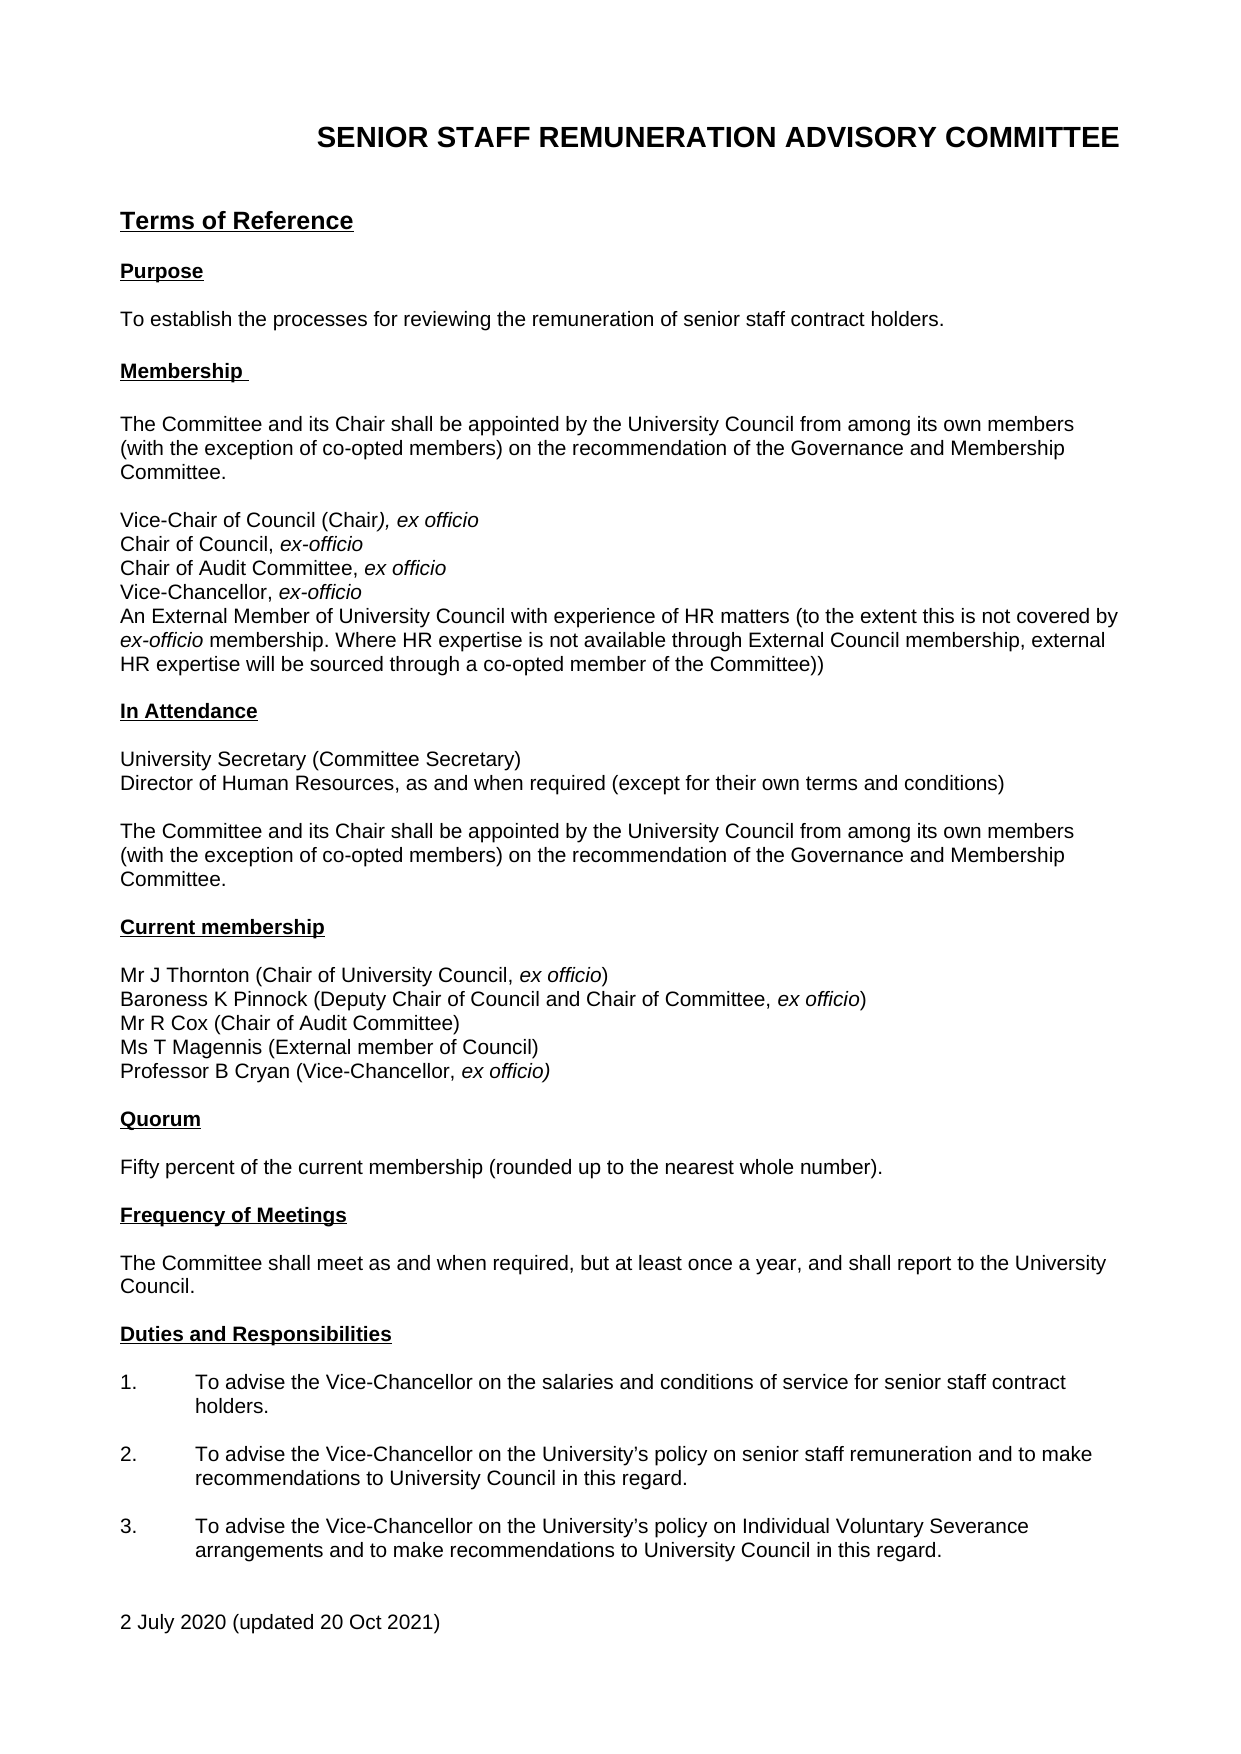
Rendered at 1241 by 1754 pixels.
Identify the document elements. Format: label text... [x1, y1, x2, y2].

text Chair of Audit Committee, ex officio [120, 556, 1120, 579]
subtitle University Secretary (Committee Secretary) [120, 747, 1120, 771]
text Professor B Cryan (Vice-Chancellor, ex officio) [120, 1059, 1120, 1083]
text Mr R Cox (Chair of Audit Committee) [120, 1011, 1120, 1035]
subtitle Terms of Reference [120, 206, 1120, 235]
text The Committee and its Chair shall be appointed by the University Council from among its own members (with the exception of co-opted members) on the recommendation of the Governance and Membership Committee. [120, 819, 1120, 891]
text Vice-Chair of Council (Chair), ex officio [120, 508, 1120, 532]
subtitle In Attendance [120, 699, 1120, 723]
text The Committee and its Chair shall be appointed by the University Council from among its own members (with the exception of co-opted members) on the recommendation of the Governance and Membership Committee. [120, 412, 1120, 484]
subtitle Membership [120, 359, 1120, 383]
text The Committee shall meet as and when required, but at least once a year, and shall report to the University Council. [120, 1250, 1120, 1298]
subtitle Quorum [120, 1107, 1120, 1131]
text Director of Human Resources, as and when required (except for their own terms and conditions) [120, 771, 1120, 795]
text Chair of Council, ex-officio [120, 532, 1120, 556]
list To advise the Vice-Chancellor on the salaries and conditions of service for senior staff contract holders. [120, 1370, 1120, 1418]
text Duties and Responsibilities [120, 1322, 1120, 1346]
list To advise the Vice-Chancellor on the University’s policy on senior staff remuneration and to make recommendations to University Council in this regard. [120, 1442, 1120, 1490]
text Current membership [120, 915, 1120, 939]
subtitle SENIOR STAFF REMUNERATION ADVISORY COMMITTEE [120, 120, 1120, 153]
text 2 July 2020 (updated 20 Oct 2021) [120, 1610, 1120, 1634]
list To advise the Vice-Chancellor on the University’s policy on Individual Voluntary Severance arrangements and to make recommendations to University Council in this regard. [120, 1514, 1120, 1562]
text Ms T Magennis (External member of Council) [120, 1035, 1120, 1059]
text Vice-Chancellor, ex-officio [120, 579, 1120, 603]
text An External Member of University Council with experience of HR matters (to the extent this is not covered by ex-officio membership. Where HR expertise is not available through External Council membership, external HR expertise will be sourced through a co-opted member of the Committee)) [120, 603, 1120, 675]
text Mr J Thornton (Chair of University Council, ex officio) [120, 963, 1120, 987]
text To establish the processes for reviewing the remuneration of senior staff contract holders. [120, 307, 1120, 331]
text Baroness K Pinnock (Deputy Chair of Council and Chair of Committee, ex officio) [120, 987, 1120, 1011]
text Purpose [120, 259, 1120, 283]
subtitle Frequency of Meetings [120, 1202, 1120, 1226]
text Fifty percent of the current membership (rounded up to the nearest whole number). [120, 1154, 1120, 1178]
